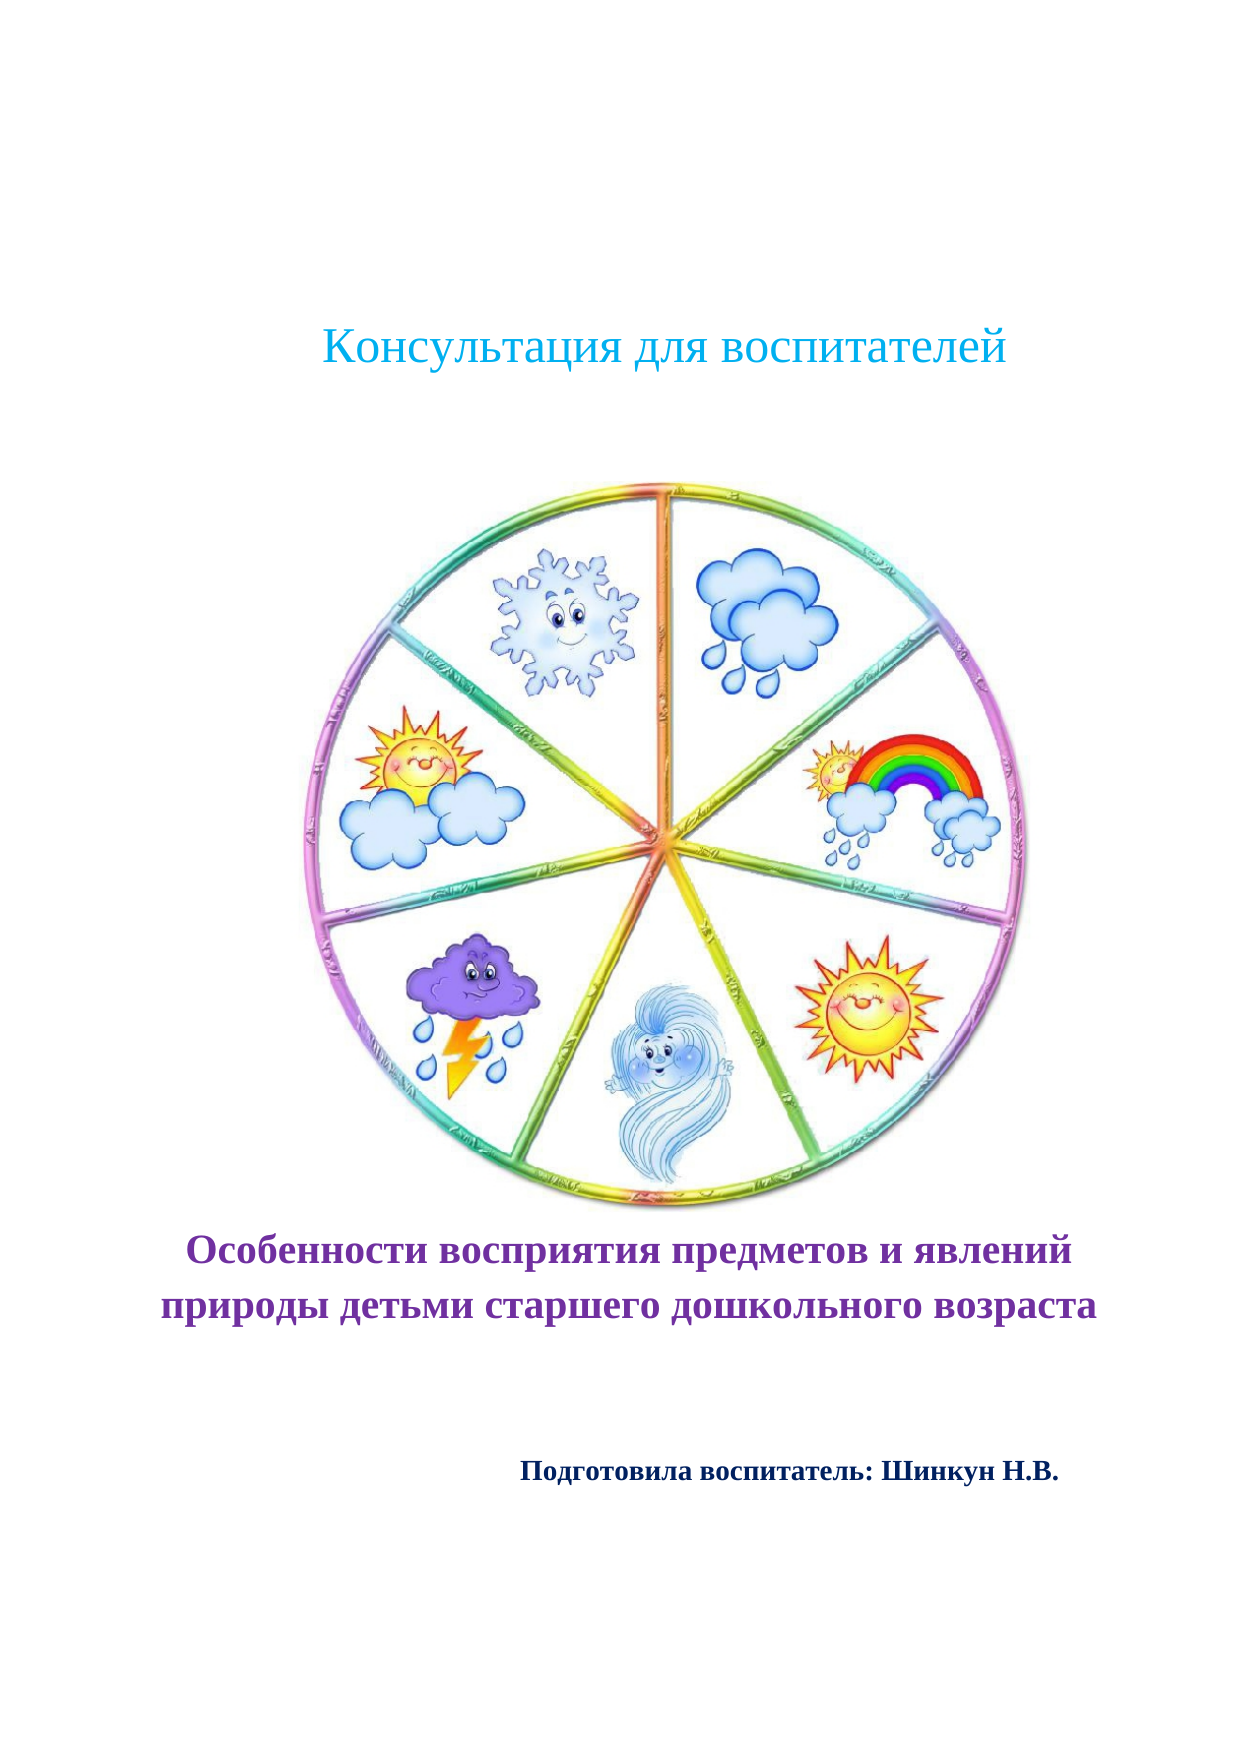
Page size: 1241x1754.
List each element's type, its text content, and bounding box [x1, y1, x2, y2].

text Консультация для воспитателей [177, 316, 1152, 374]
text Подготовила воспитатель: Шинкун Н.В. [177, 1453, 1152, 1487]
picture [177, 481, 1152, 1213]
